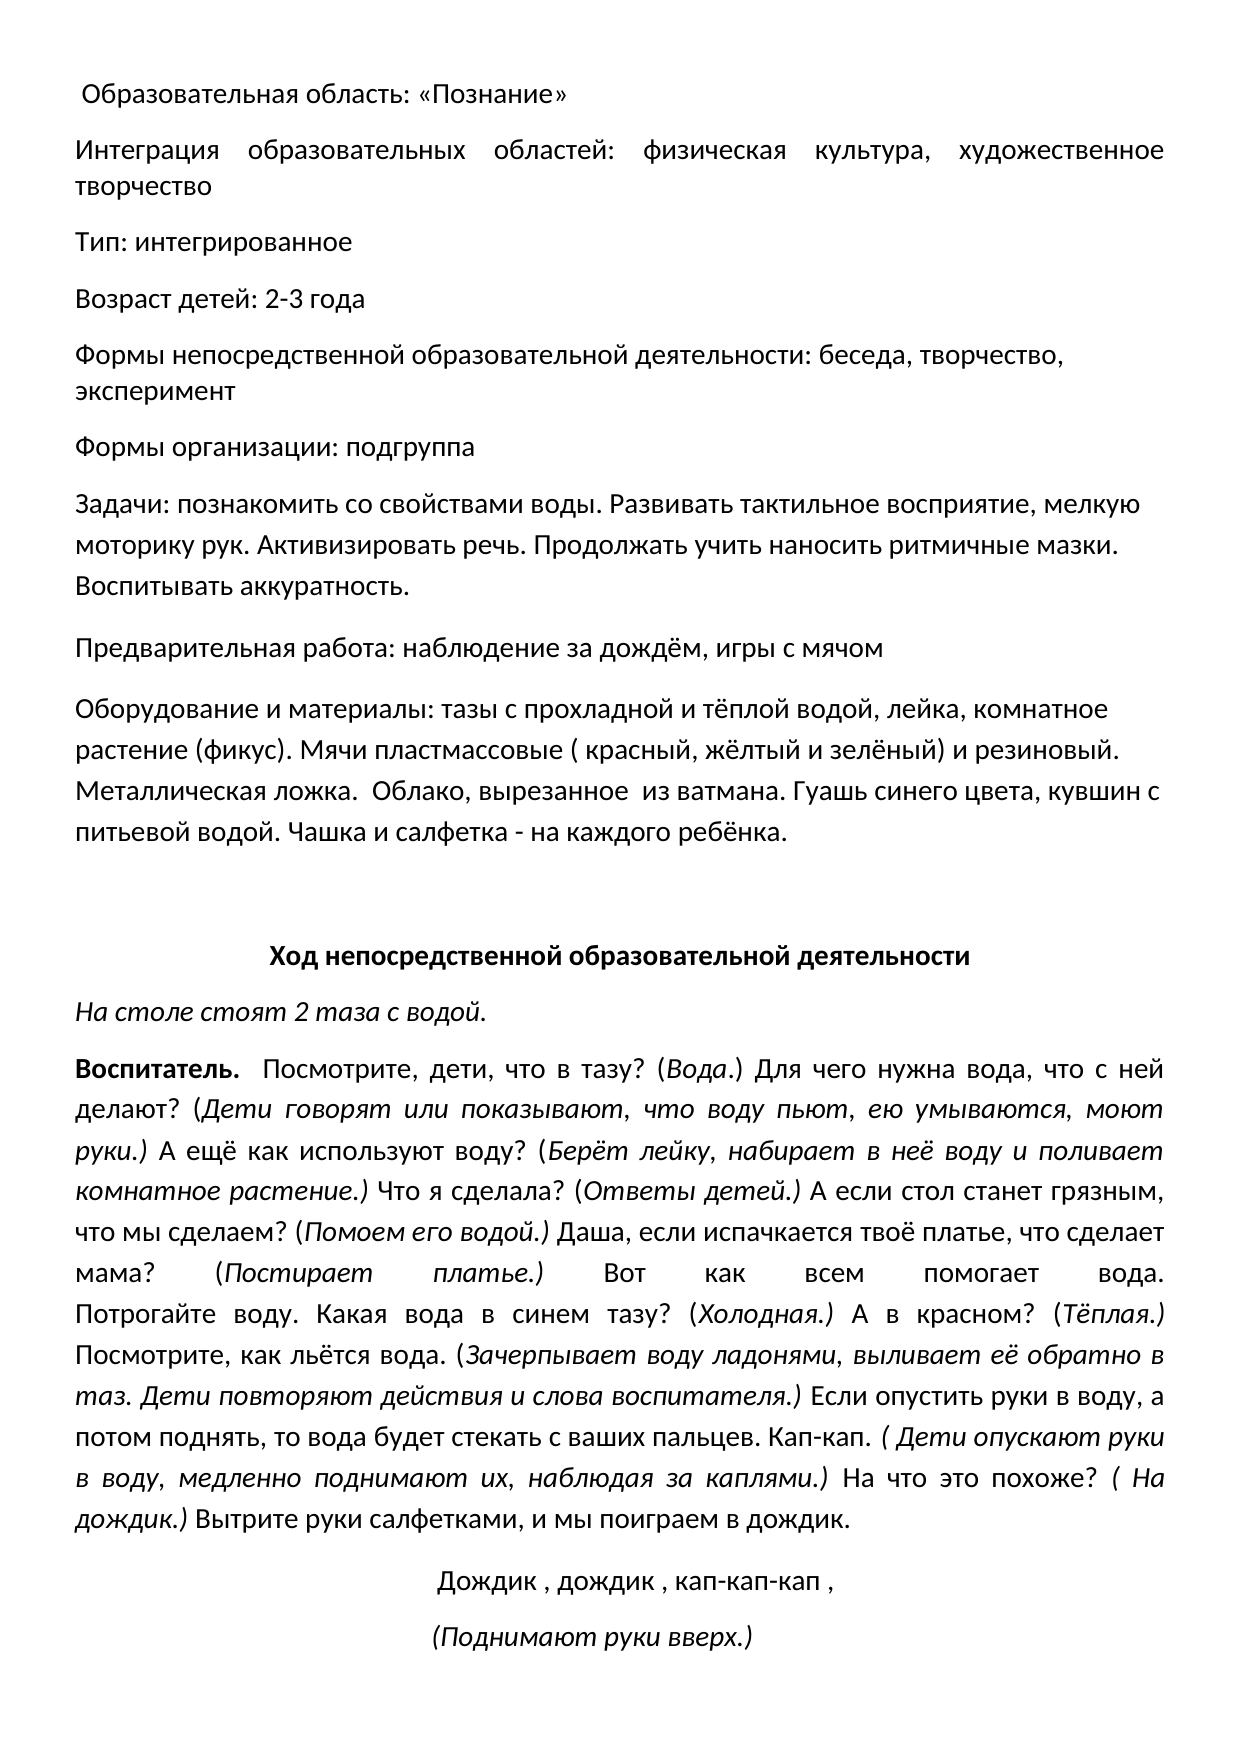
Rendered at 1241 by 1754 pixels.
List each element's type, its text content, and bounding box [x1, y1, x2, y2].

text Возраст детей: 2-3 года [75, 280, 1165, 316]
text Дождик , дождик , кап-кап-кап , [75, 1562, 1165, 1597]
text Формы организации: подгруппа [75, 428, 1165, 464]
text На столе стоят 2 таза с водой. [75, 993, 1165, 1029]
text Задачи: познакомить со свойствами воды. Развивать тактильное восприятие, мелкую моторику рук. Активизировать речь. Продолжать учить наносить ритмичные мазки. Воспитывать аккуратность. [75, 485, 1165, 602]
text Интеграция образовательных областей: физическая культура, художественное творчество [75, 131, 1165, 203]
text Тип: интегрированное [75, 223, 1165, 259]
text Воспитатель. Посмотрите, дети, что в тазу? (Вода.) Для чего нужна вода, что с ней делают? (Дети говорят или показывают, что воду пьют, ею умываются, моют руки.) А ещё как используют воду? (Берёт лейку, набирает в неё воду и поливает комнатное растение.) Что я сделала? (Ответы детей.) А если стол станет грязным, что мы сделаем? (Помоем его водой.) Даша, если испачкается твоё платье, что сделает мама? (Постирает платье.) Вот как всем помогает вода. Потрогайте воду. Какая вода в синем тазу? (Холодная.) А в красном? (Тёплая.) Посмотрите, как льётся вода. (Зачерпывает воду ладонями, выливает её обратно в таз. Дети повторяют действия и слова воспитателя.) Если опустить руки в воду, а потом поднять, то вода будет стекать с ваших пальцев. Кап-кап. ( Дети опускают руки в воду, медленно поднимают их, наблюдая за каплями.) На что это похоже? ( На дождик.) Вытрите руки салфетками, и мы поиграем в дождик. [75, 1050, 1165, 1536]
text Предварительная работа: наблюдение за дождём, игры с мячом [75, 629, 1165, 664]
text Оборудование и материалы: тазы с прохладной и тёплой водой, лейка, комнатное растение (фикус). Мячи пластмассовые ( красный, жёлтый и зелёный) и резиновый. Металлическая ложка. Облако, вырезанное из ватмана. Гуашь синего цвета, кувшин с питьевой водой. Чашка и салфетка - на каждого ребёнка. [75, 690, 1165, 849]
text (Поднимают руки вверх.) [75, 1618, 1165, 1654]
text Формы непосредственной образовательной деятельности: беседа, творчество, эксперимент [75, 336, 1165, 408]
text Ход непосредственной образовательной деятельности [75, 937, 1165, 972]
text Образовательная область: «Познание» [75, 75, 1165, 111]
